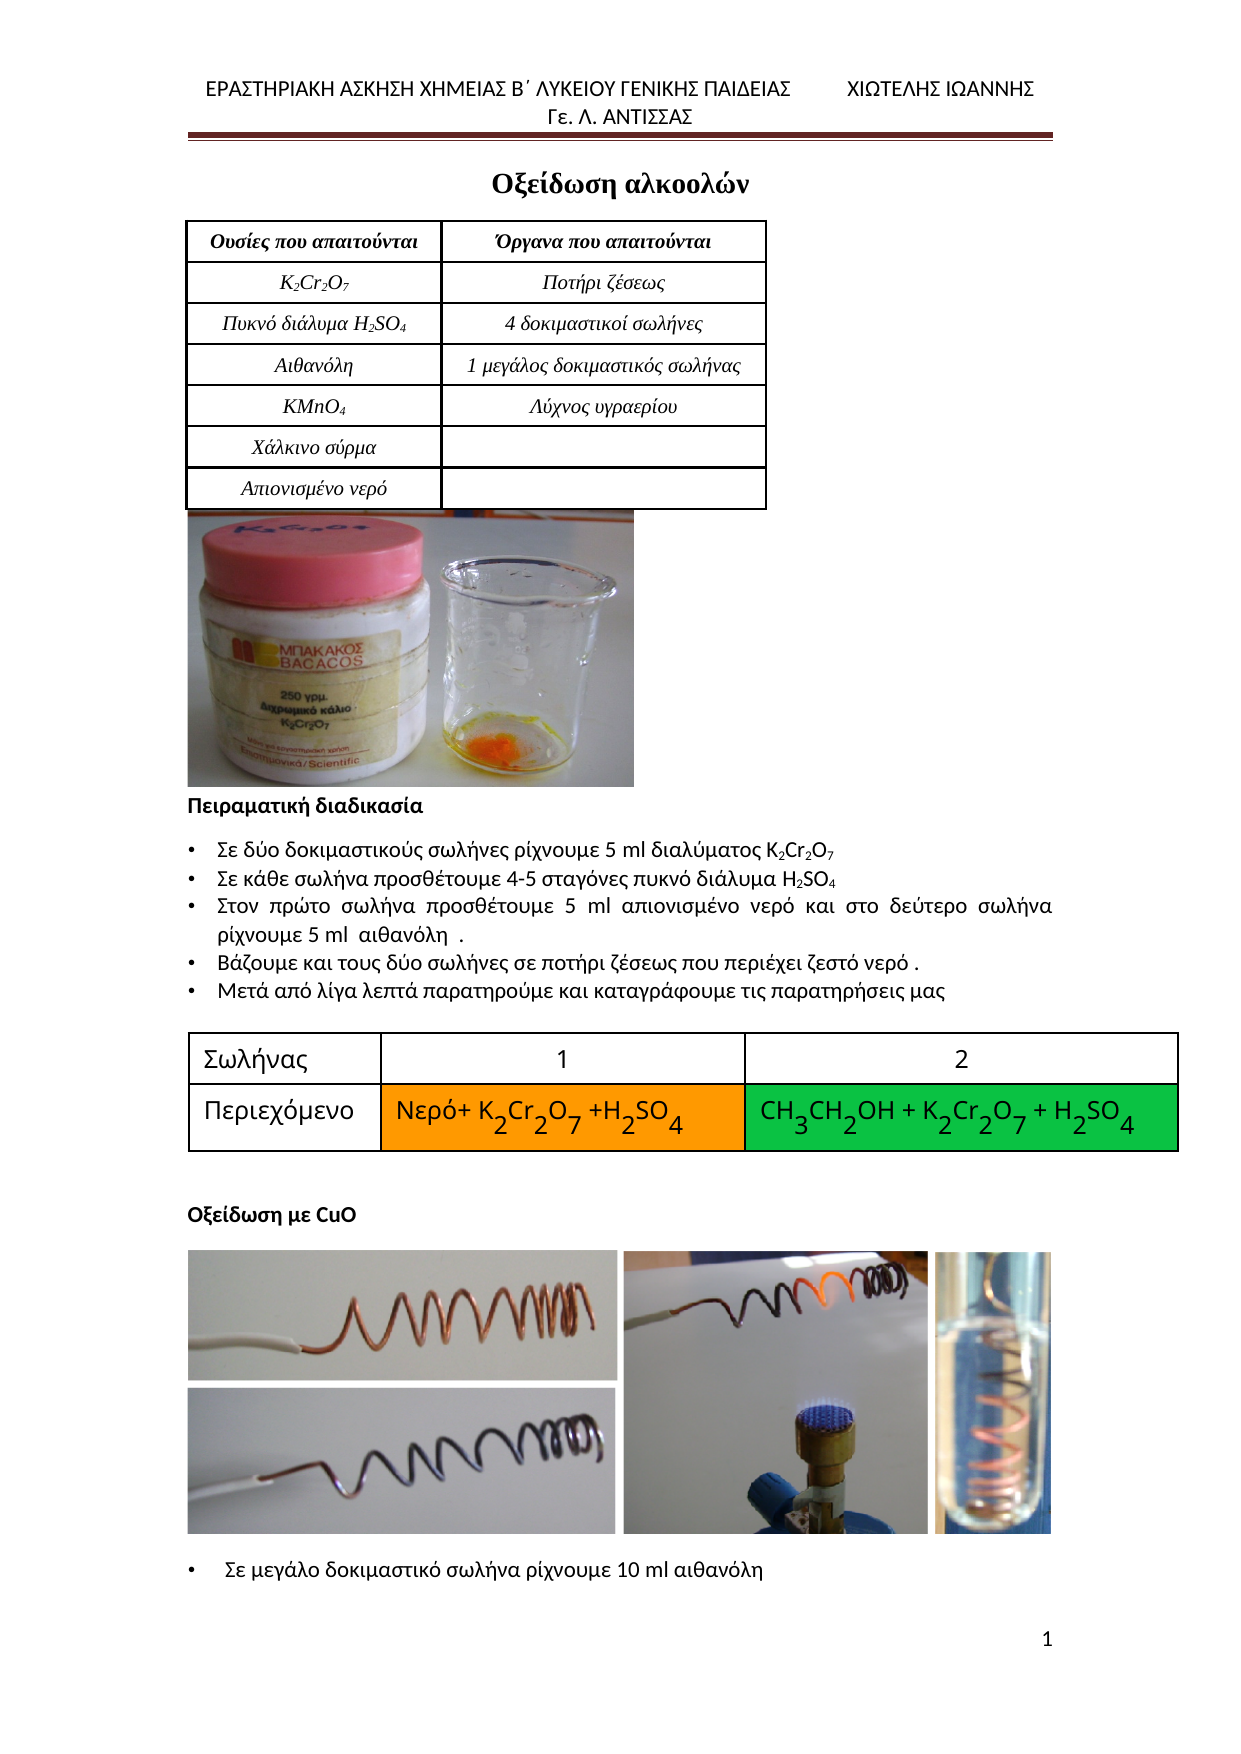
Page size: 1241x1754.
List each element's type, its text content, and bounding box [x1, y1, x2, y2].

table_cell Νερό+ K2Cr2O7 +H2SO4 [382, 1085, 744, 1150]
table_cell [443, 469, 765, 507]
table_cell KMnO4 [188, 386, 440, 425]
list Σε μεγάλο δοκιμαστικό σωλήνα ρίχνουμε 10 ml αιθανόλη [187, 1555, 1053, 1583]
table_cell K2Cr2O7 [188, 263, 440, 302]
table_cell Χάλκινο σύρμα [188, 427, 440, 466]
table_cell Αιθανόλη [188, 345, 440, 384]
table_cell 4 δοκιμαστικοί σωλήνες [443, 304, 765, 343]
list Σε δύο δοκιμαστικούς σωλήνες ρίχνουμε 5 ml διαλύματος K2Cr2O7 [187, 836, 1053, 864]
text Οξείδωση με CuO [187, 1201, 1053, 1229]
table_header Όργανα που απαιτούνται [443, 222, 765, 261]
text Πειραματική διαδικασία [187, 219, 1053, 819]
list Μετά από λίγα λεπτά παρατηρούμε και καταγράφουμε τις παρατηρήσεις μας [187, 976, 1053, 1004]
table_header 2 [746, 1034, 1177, 1083]
list Σε κάθε σωλήνα προσθέτουμε 4-5 σταγόνες πυκνό διάλυμα H2SO4 [187, 864, 1053, 892]
text Οξείδωση αλκοολών [187, 167, 1053, 200]
table_cell Περιεχόμενο [190, 1085, 380, 1150]
table_cell Απιονισμένο νερό [188, 469, 440, 507]
table_cell 1 μεγάλος δοκιμαστικός σωλήνας [443, 345, 765, 384]
table_cell CH3CH2OH + K2Cr2O7 + H2SO4 [746, 1085, 1177, 1150]
picture [187, 1249, 1052, 1534]
table_cell [443, 427, 765, 466]
table_header Σωλήνας [190, 1034, 380, 1083]
list Βάζουμε και τους δύο σωλήνες σε ποτήρι ζέσεως που περιέχει ζεστό νερό . [187, 948, 1053, 976]
table_cell Πυκνό διάλυμα H2SO4 [188, 304, 440, 343]
table_header Ουσίες που απαιτούνται [188, 222, 440, 261]
table_cell Ποτήρι ζέσεως [443, 263, 765, 302]
list Στον πρώτο σωλήνα προσθέτουμε 5 ml απιονισμένο νερό και στο δεύτερο σωλήνα ρίχνουμε 5 ml αιθανόλη . [187, 892, 1053, 948]
table_cell Λύχνος υγραερίου [443, 386, 765, 425]
table_header 1 [382, 1034, 744, 1083]
